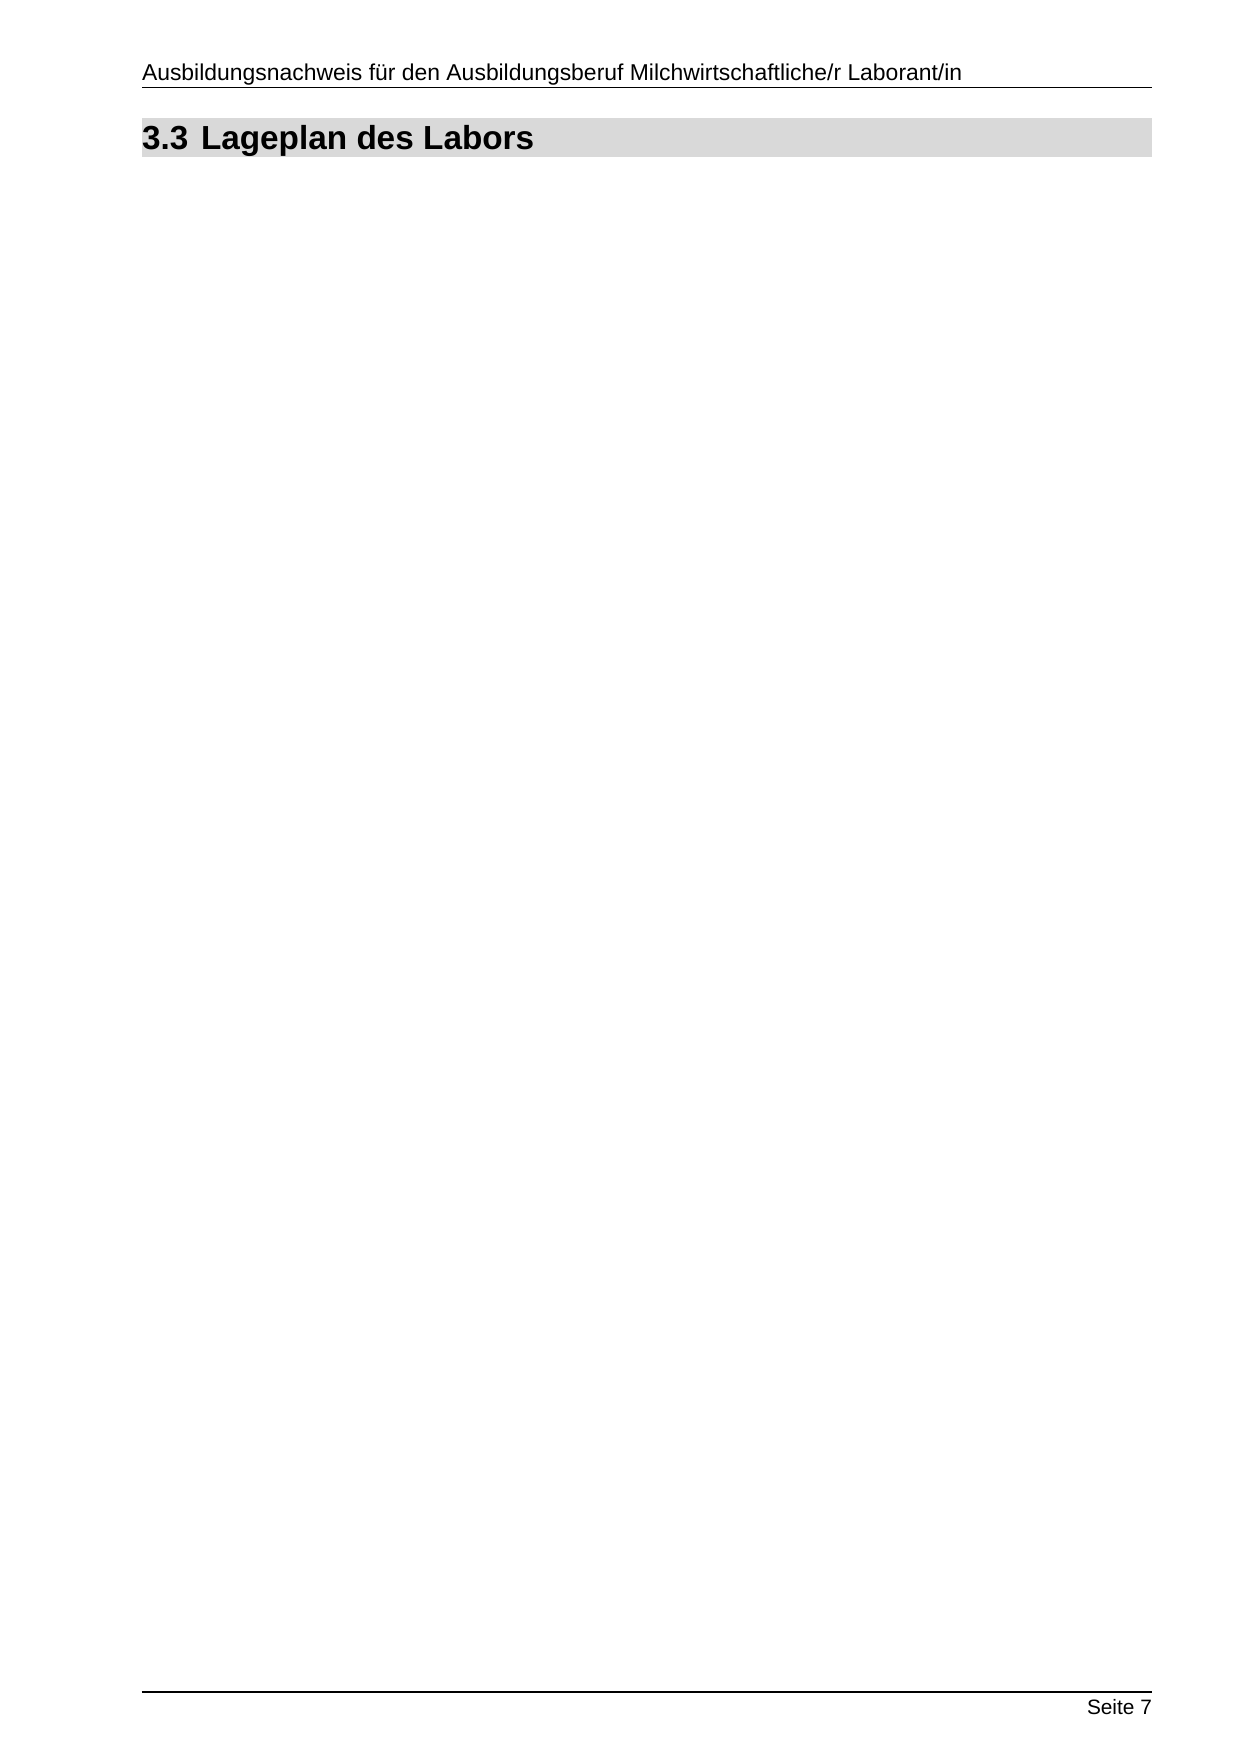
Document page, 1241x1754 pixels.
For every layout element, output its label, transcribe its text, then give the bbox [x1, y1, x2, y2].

text 3.3 Lageplan des Labors [142, 118, 1152, 157]
